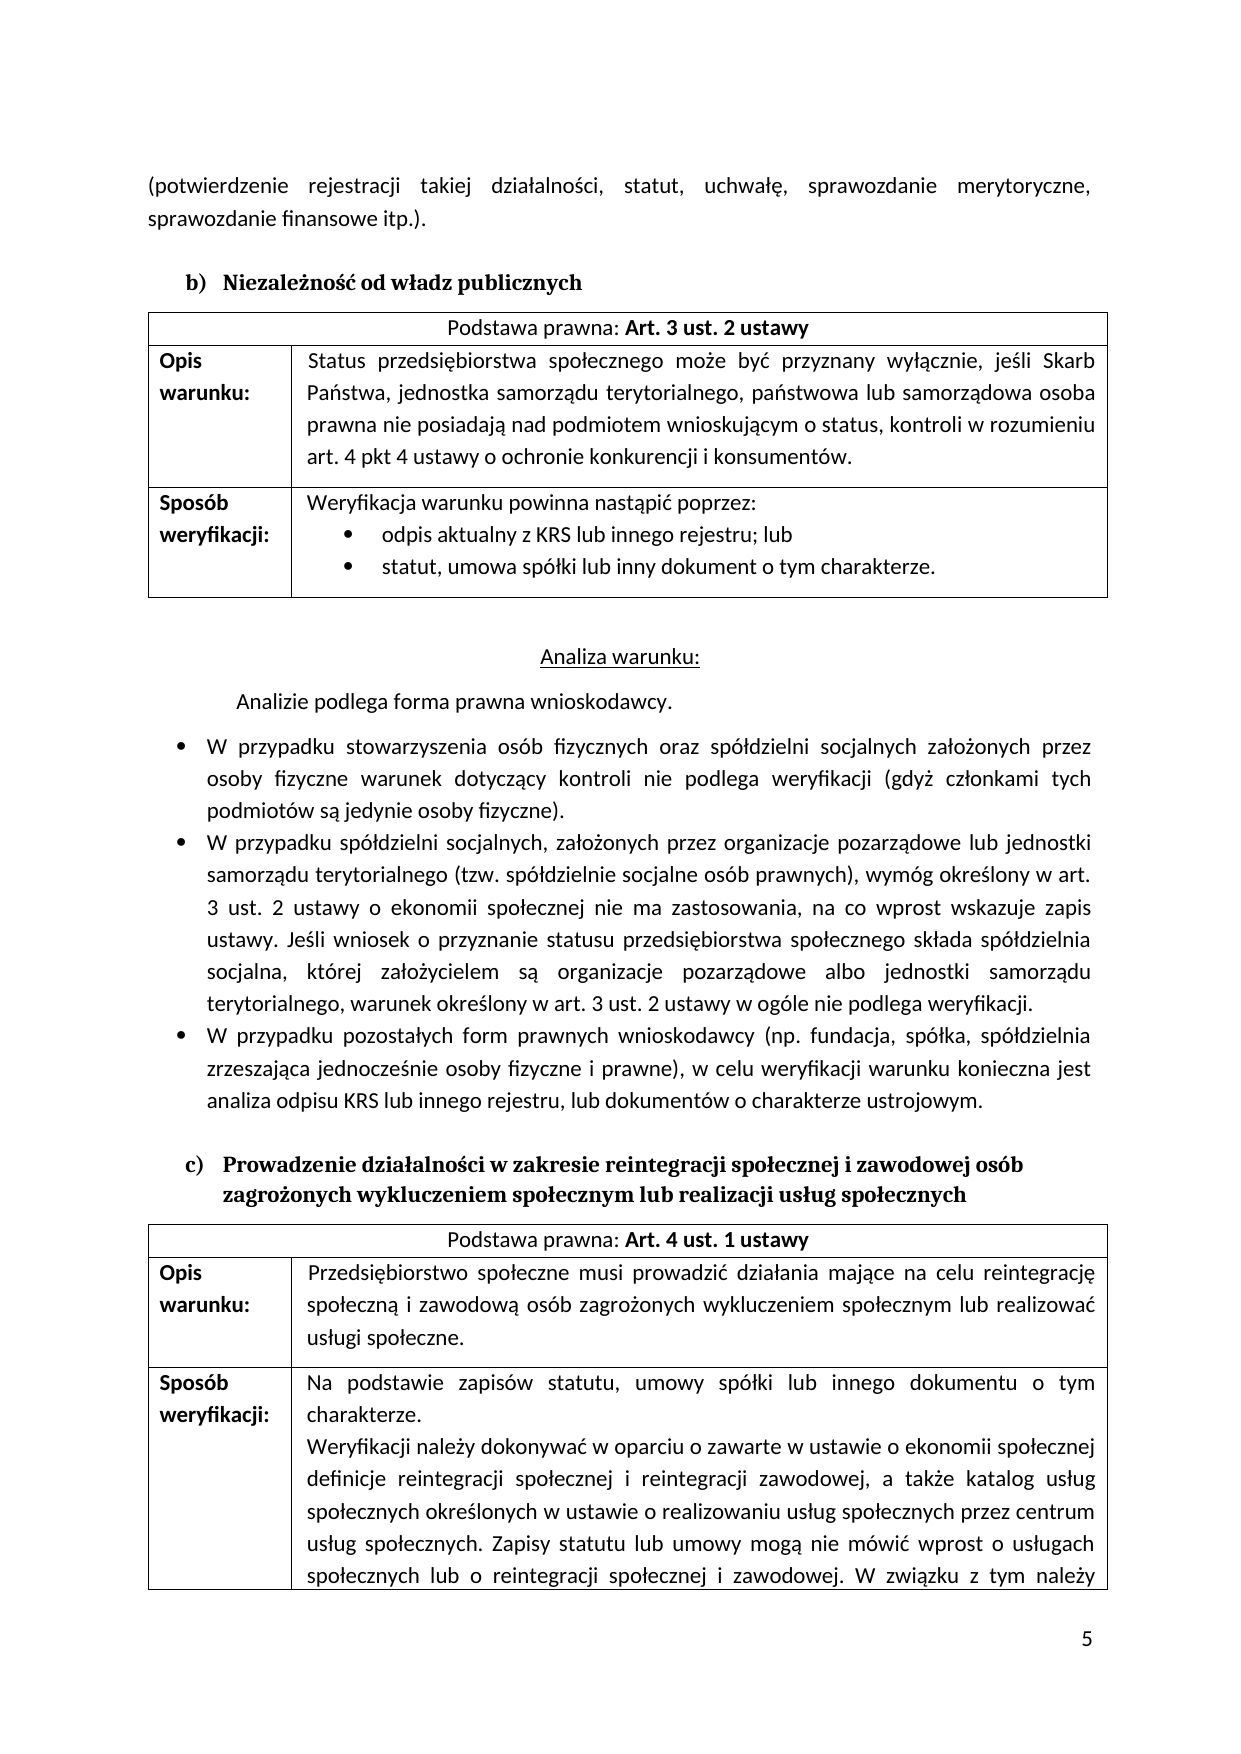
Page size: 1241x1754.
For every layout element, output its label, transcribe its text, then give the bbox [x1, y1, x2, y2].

list W przypadku stowarzyszenia osób fizycznych oraz spółdzielni socjalnych założonych przez osoby fizyczne warunek dotyczący kontroli nie podlega weryfikacji (gdyż członkami tych podmiotów są jedynie osoby fizyczne). [177, 732, 1093, 824]
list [148, 172, 1093, 232]
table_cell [292, 1368, 1107, 1589]
table_cell Status przedsiębiorstwa społecznego może być przyznany wyłącznie, jeśli Skarb Państwa, jednostka samorządu terytorialnego, państwowa lub samorządowa osoba prawna nie posiadają nad podmiotem wnioskującym o status, kontroli w rozumieniu art. 4 pkt 4 ustawy o ochronie konkurencji i konsumentów. [292, 346, 1107, 487]
list W przypadku spółdzielni socjalnych, założonych przez organizacje pozarządowe lub jednostki samorządu terytorialnego (tzw. spółdzielnie socjalne osób prawnych), wymóg określony w art. 3 ust. 2 ustawy o ekonomii społecznej nie ma zastosowania, na co wprost wskazuje zapis ustawy. Jeśli wniosek o przyznanie statusu przedsiębiorstwa społecznego składa spółdzielnia socjalna, której założycielem są organizacje pozarządowe albo jednostki samorządu terytorialnego, warunek określony w art. 3 ust. 2 ustawy w ogóle nie podlega weryfikacji. [177, 828, 1093, 1017]
text Analizie podlega forma prawna wnioskodawcy. [148, 687, 1093, 715]
table_cell Sposób weryfikacji: [149, 1368, 291, 1589]
table_cell Przedsiębiorstwo społeczne musi prowadzić działania mające na celu reintegrację społeczną i zawodową osób zagrożonych wykluczeniem społecznym lub realizować usługi społeczne. [292, 1258, 1107, 1367]
table_cell Sposób weryfikacji: [149, 488, 291, 597]
table_cell Opis warunku: [149, 1258, 291, 1367]
text Analiza warunku: [147, 642, 1093, 670]
subtitle Prowadzenie działalności w zakresie reintegracji społecznej i zawodowej osób zagrożonych wykluczeniem społecznym lub realizacji usług społecznych [185, 1151, 1093, 1208]
table_header Podstawa prawna: Art. 4 ust. 1 ustawy [149, 1225, 1107, 1257]
table_cell Opis warunku: [149, 346, 291, 487]
table_header Podstawa prawna: Art. 3 ust. 2 ustawy [149, 313, 1107, 345]
list W przypadku pozostałych form prawnych wnioskodawcy (np. fundacja, spółka, spółdzielnia zrzeszająca jednocześnie osoby fizyczne i prawne), w celu weryfikacji warunku konieczna jest analiza odpisu KRS lub innego rejestru, lub dokumentów o charakterze ustrojowym. [177, 1021, 1093, 1114]
subtitle Niezależność od władz publicznych [185, 269, 1093, 296]
table_cell Weryfikacja warunku powinna nastąpić poprzez: odpis aktualny z KRS lub innego rejestru; lub statut, umowa spółki lub inny dokument o tym charakterze. [292, 488, 1107, 597]
